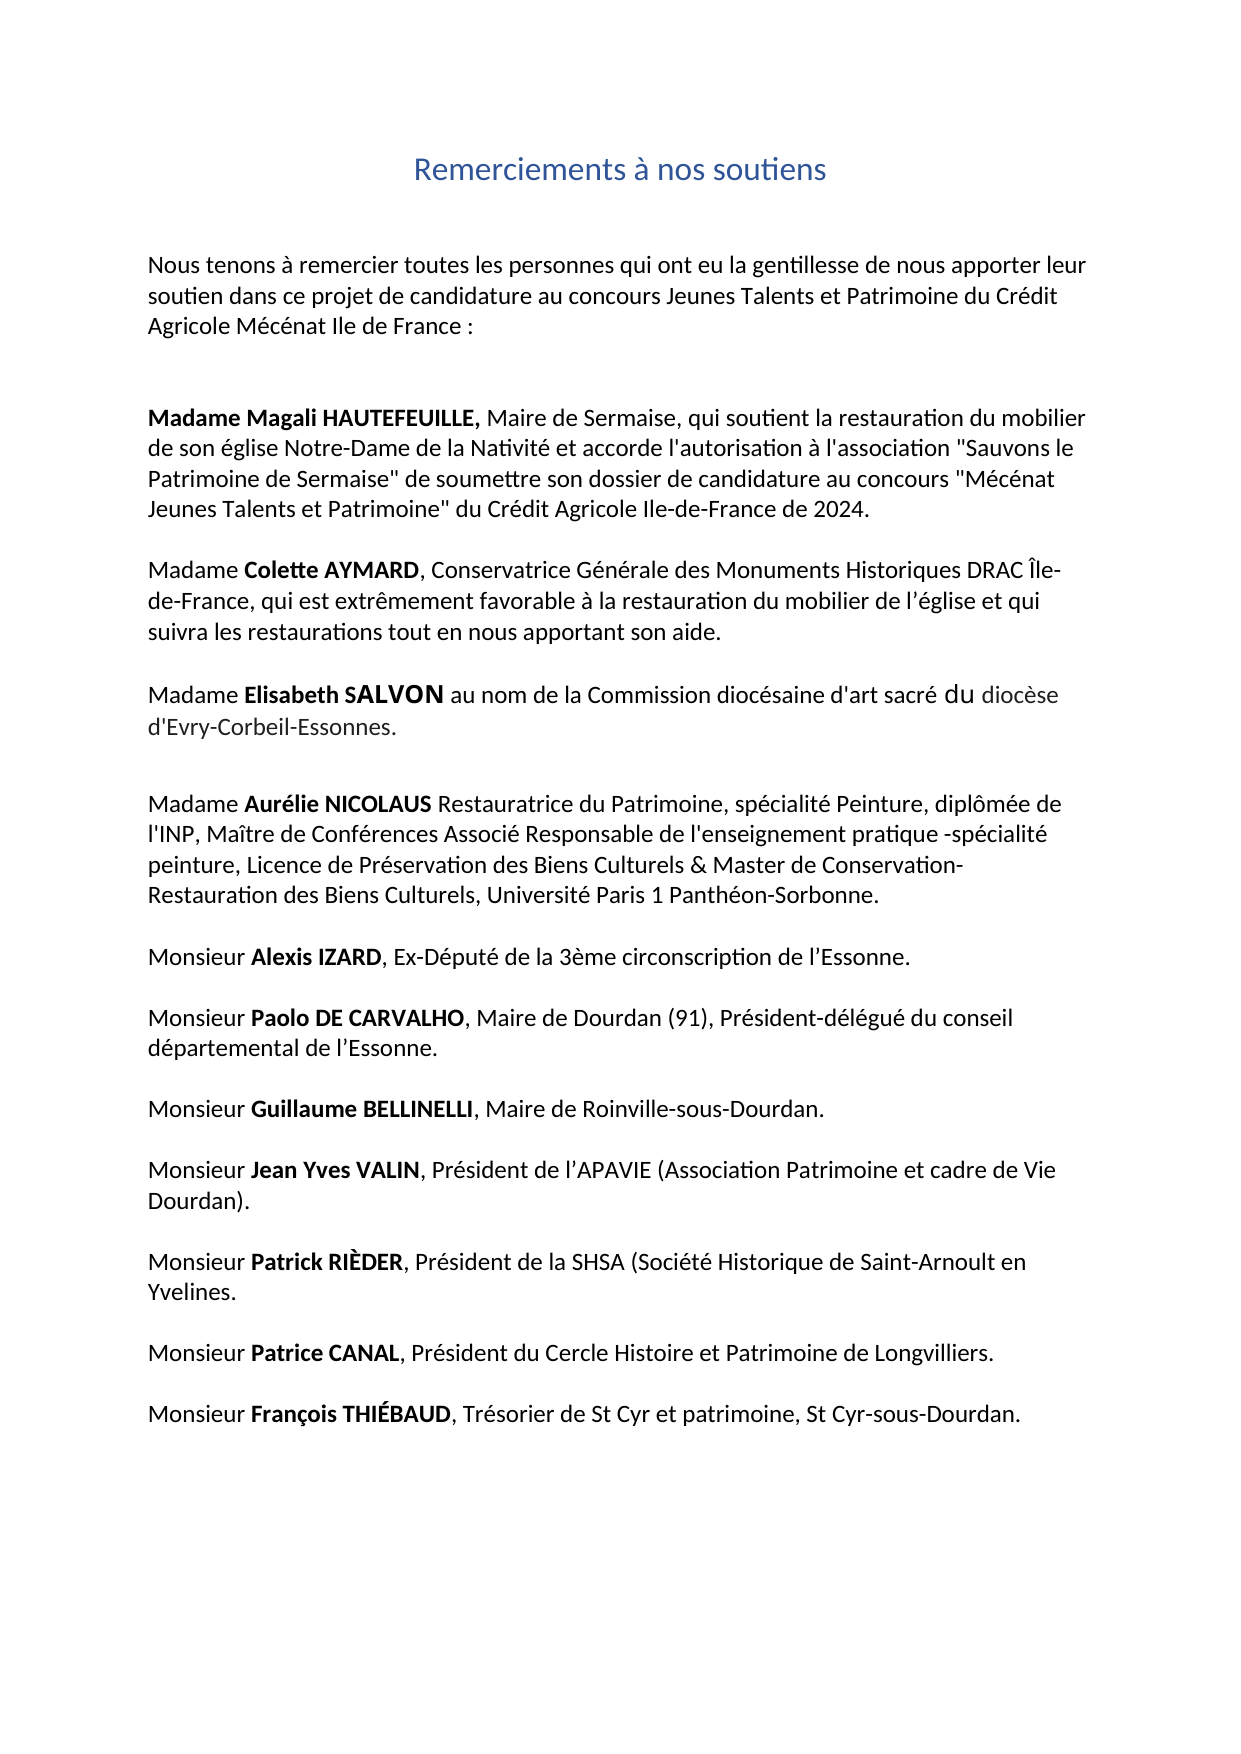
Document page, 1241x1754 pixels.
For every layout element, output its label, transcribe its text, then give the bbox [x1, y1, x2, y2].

text Monsieur Alexis IZARD, Ex-Député de la 3ème circonscription de l’Essonne. [148, 941, 1093, 971]
subtitle Madame Elisabeth SALVON au nom de la Commission diocésaine d'art sacré du diocèse d'Evry-Corbeil-Essonnes. [148, 677, 1093, 741]
text Yvelines. [148, 1276, 1093, 1307]
text Remerciements à nos soutiens [148, 148, 1093, 188]
text soutien dans ce projet de candidature au concours Jeunes Talents et Patrimoine du Crédit [148, 280, 1093, 310]
text Monsieur Jean Yves VALIN, Président de l’APAVIE (Association Patrimoine et cadre de Vie [148, 1154, 1093, 1185]
text Dourdan). [148, 1185, 1093, 1215]
text Nous tenons à remercier toutes les personnes qui ont eu la gentillesse de nous apporter leur [148, 249, 1093, 280]
text Madame Magali HAUTEFEUILLE, Maire de Sermaise, qui soutient la restauration du mobilier de son église Notre-Dame de la Nativité et accorde l'autorisation à l'association "Sauvons le Patrimoine de Sermaise" de soumettre son dossier de candidature au concours "Mécénat Jeunes Talents et Patrimoine" du Crédit Agricole Ile-de-France de 2024. [148, 402, 1093, 524]
text Monsieur Patrick RIÈDER, Président de la SHSA (Société Historique de Saint-Arnoult en [148, 1246, 1093, 1276]
text Madame Aurélie NICOLAUS Restauratrice du Patrimoine, spécialité Peinture, diplômée de l'INP, Maître de Conférences Associé Responsable de l'enseignement pratique -spécialité peinture, Licence de Préservation des Biens Culturels & Master de Conservation- [148, 788, 1093, 880]
text Monsieur Guillaume BELLINELLI, Maire de Roinville-sous-Dourdan. [148, 1093, 1093, 1124]
text Monsieur Paolo DE CARVALHO, Maire de Dourdan (91), Président-délégué du conseil départemental de l’Essonne. [148, 1002, 1093, 1063]
text Monsieur François THIÉBAUD, Trésorier de St Cyr et patrimoine, St Cyr-sous-Dourdan. [148, 1398, 1093, 1429]
text Monsieur Patrice CANAL, Président du Cercle Histoire et Patrimoine de Longvilliers. [148, 1337, 1093, 1368]
text Restauration des Biens Culturels, Université Paris 1 Panthéon-Sorbonne. [148, 880, 1093, 910]
text Madame Colette AYMARD, Conservatrice Générale des Monuments Historiques DRAC Île-de-France, qui est extrêmement favorable à la restauration du mobilier de l’église et qui suivra les restaurations tout en nous apportant son aide. [148, 554, 1093, 646]
text Agricole Mécénat Ile de France : [148, 310, 1093, 341]
